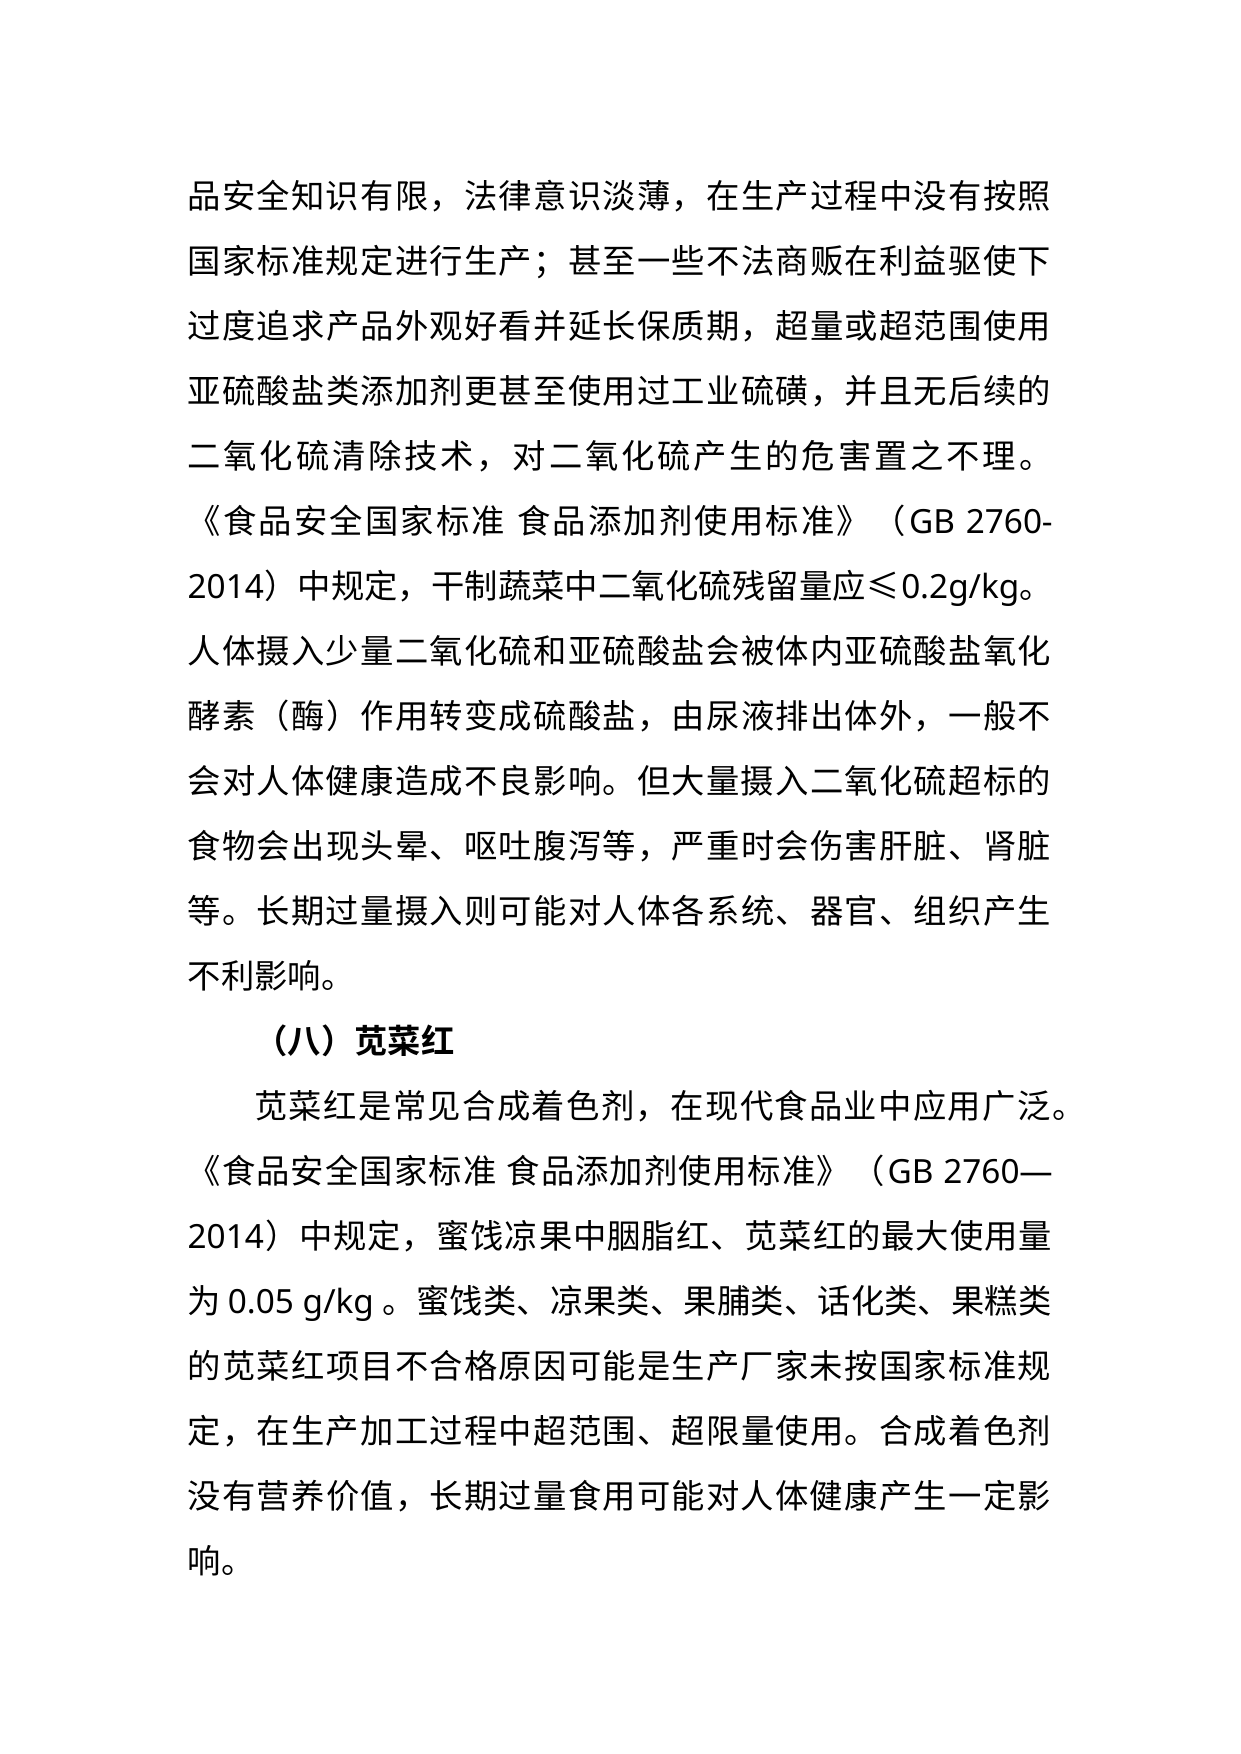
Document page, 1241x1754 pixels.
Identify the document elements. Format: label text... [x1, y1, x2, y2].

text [187, 162, 1053, 1007]
text （八）苋菜红 [187, 1007, 1053, 1072]
text 苋菜红是常见合成着色剂，在现代食品业中应用广泛。《食品安全国家标准 食品添加剂使用标准》（GB 2760—2014）中规定，蜜饯凉果中胭脂红、苋菜红的最大使用量为0.05 g/kg 。蜜饯类、凉果类、果脯类、话化类、果糕类的苋菜红项目不合格原因可能是生产厂家未按国家标准规定，在生产加工过程中超范围、超限量使用。合成着色剂没有营养价值，长期过量食用可能对人体健康产生一定影响。 [187, 1072, 1053, 1592]
